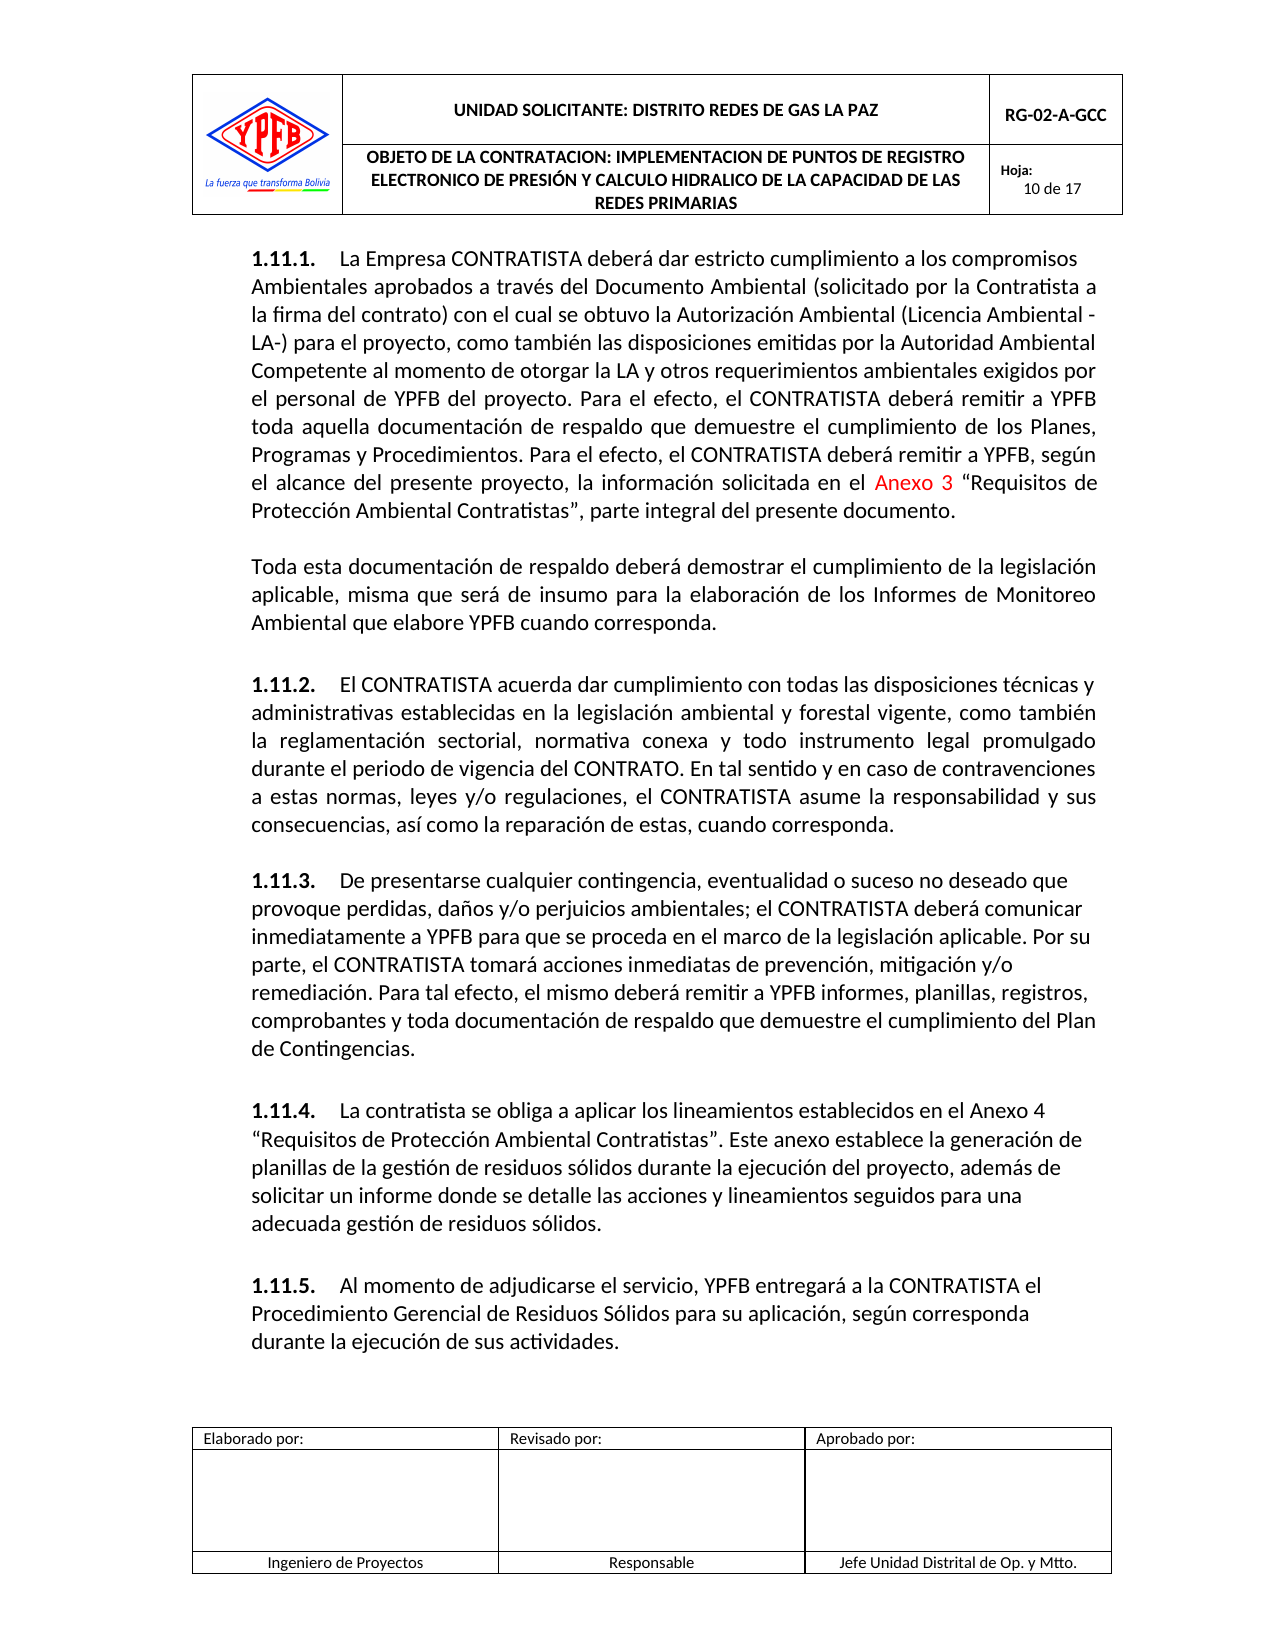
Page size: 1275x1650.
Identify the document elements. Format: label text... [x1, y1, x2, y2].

list El CONTRATISTA acuerda dar cumplimiento con todas las disposiciones técnicas y [251, 670, 1098, 698]
text provoque perdidas, daños y/o perjuicios ambientales; el CONTRATISTA deberá comunicar inmediatamente a YPFB para que se proceda en el marco de la legislación aplicable. Por su parte, el CONTRATISTA tomará acciones inmediatas de prevención, mitigación y/o remediación. Para tal efecto, el mismo deberá remitir a YPFB informes, planillas, registros, comprobantes y toda documentación de respaldo que demuestre el cumplimiento del Plan de Contingencias. [251, 894, 1098, 1063]
list Al momento de adjudicarse el servicio, YPFB entregará a la CONTRATISTA el [251, 1271, 1098, 1299]
picture [203, 92, 331, 197]
text “Requisitos de Protección Ambiental Contratistas”. Este anexo establece la generación de planillas de la gestión de residuos sólidos durante la ejecución del proyecto, además de solicitar un informe donde se detalle las acciones y lineamientos seguidos para una adecuada gestión de residuos sólidos. [251, 1125, 1098, 1237]
list La contratista se obliga a aplicar los lineamientos establecidos en el Anexo 4 [251, 1097, 1098, 1125]
list La Empresa CONTRATISTA deberá dar estricto cumplimiento a los compromisos [251, 244, 1098, 272]
text Procedimiento Gerencial de Residuos Sólidos para su aplicación, según corresponda durante la ejecución de sus actividades. [251, 1299, 1098, 1355]
text Toda esta documentación de respaldo deberá demostrar el cumplimiento de la legislación aplicable, misma que será de insumo para la elaboración de los Informes de Monitoreo Ambiental que elabore YPFB cuando corresponda. [251, 552, 1098, 636]
text administrativas establecidas en la legislación ambiental y forestal vigente, como también la reglamentación sectorial, normativa conexa y todo instrumento legal promulgado durante el periodo de vigencia del CONTRATO. En tal sentido y en caso de contravenciones a estas normas, leyes y/o regulaciones, el CONTRATISTA asume la responsabilidad y sus consecuencias, así como la reparación de estas, cuando corresponda. [251, 698, 1098, 838]
text Ambientales aprobados a través del Documento Ambiental (solicitado por la Contratista a la firma del contrato) con el cual se obtuvo la Autorización Ambiental (Licencia Ambiental -LA-) para el proyecto, como también las disposiciones emitidas por la Autoridad Ambiental Competente al momento de otorgar la LA y otros requerimientos ambientales exigidos por el personal de YPFB del proyecto. Para el efecto, el CONTRATISTA deberá remitir a YPFB toda aquella documentación de respaldo que demuestre el cumplimiento de los Planes, Programas y Procedimientos. Para el efecto, el CONTRATISTA deberá remitir a YPFB, según el alcance del presente proyecto, la información solicitada en el Anexo 3 “Requisitos de Protección Ambiental Contratistas”, parte integral del presente documento. [251, 272, 1098, 524]
list De presentarse cualquier contingencia, eventualidad o suceso no deseado que [251, 866, 1098, 894]
